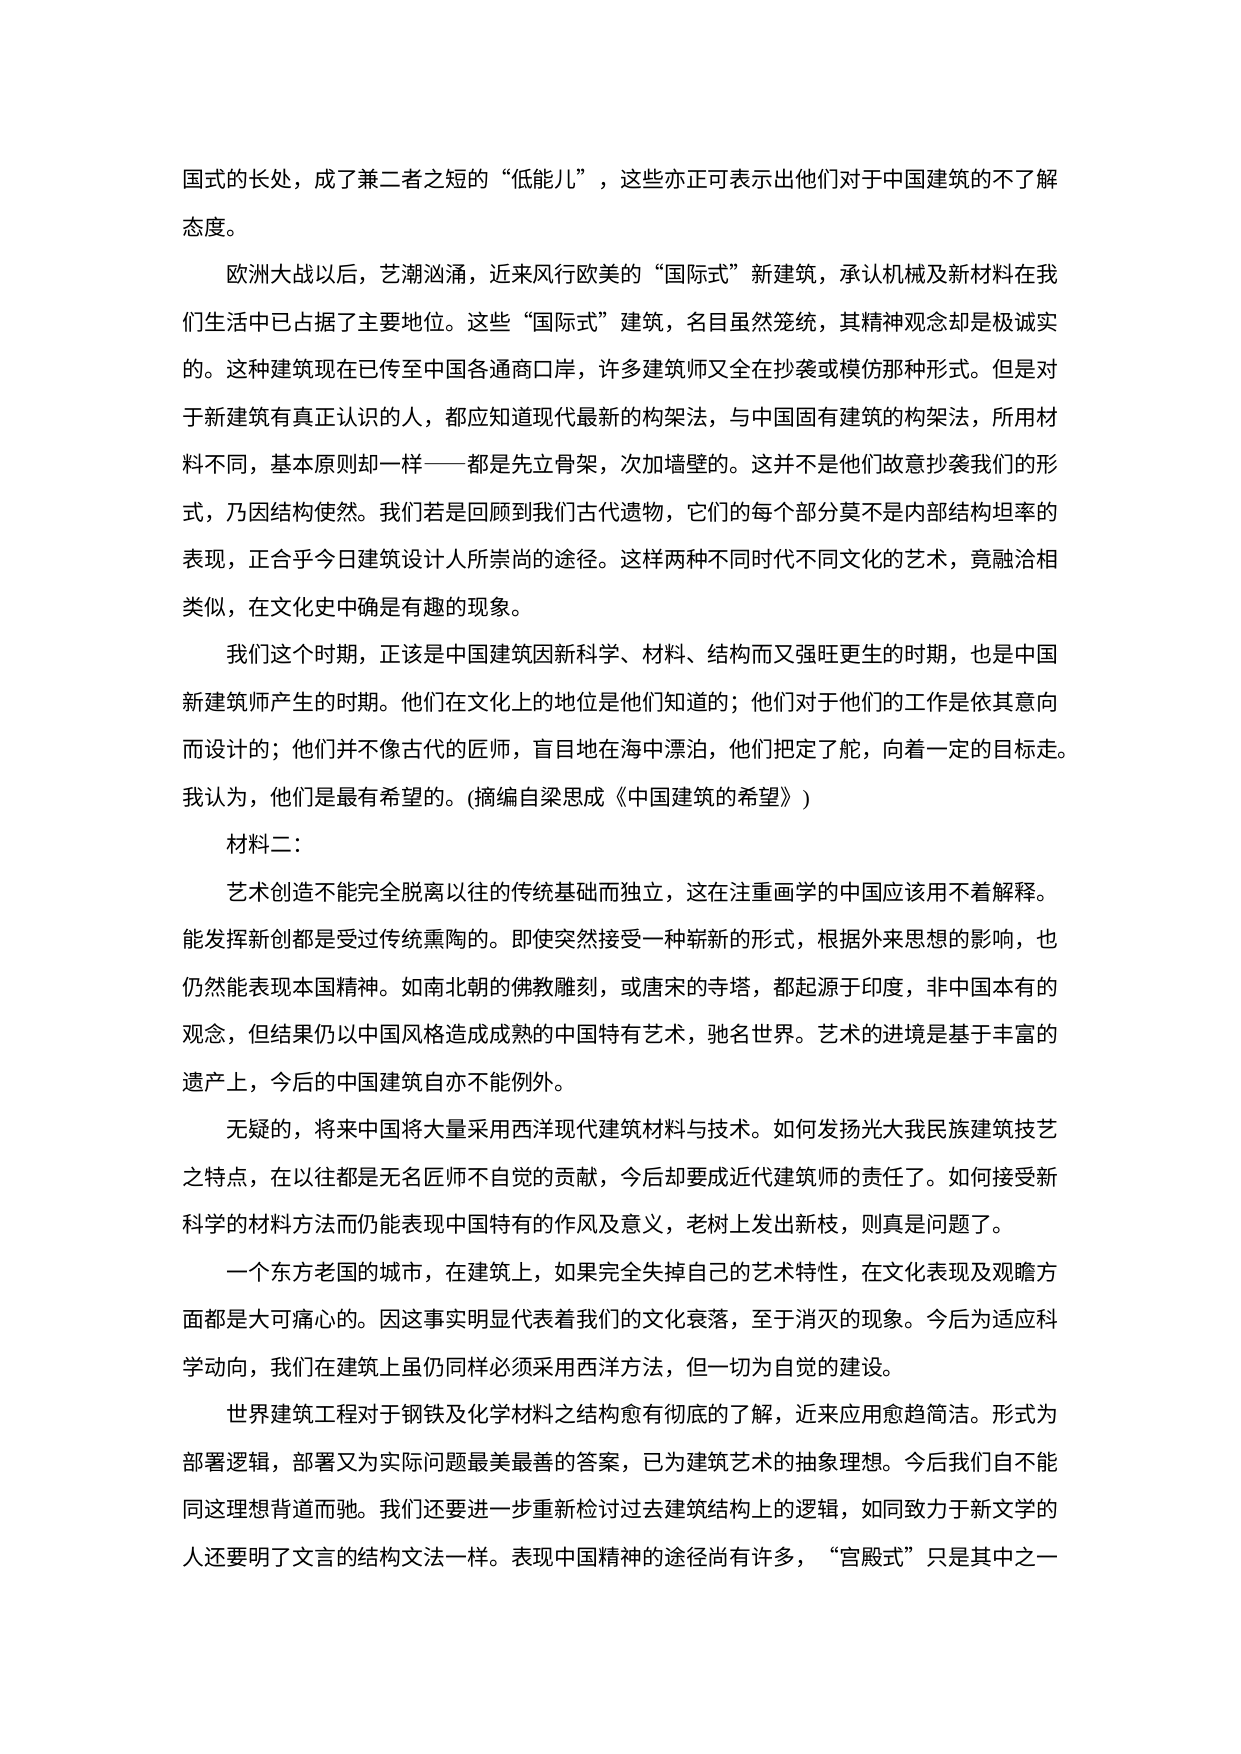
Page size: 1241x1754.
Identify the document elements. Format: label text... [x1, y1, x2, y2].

text 我们这个时期，正该是中国建筑因新科学、材料、结构而又强旺更生的时期，也是中国新建筑师产生的时期。他们在文化上的地位是他们知道的；他们对于他们的工作是依其意向而设计的；他们并不像古代的匠师，盲目地在海中漂泊，他们把定了舵，向着一定的目标走。我认为，他们是最有希望的。(摘编自梁思成《中国建筑的希望》) [183, 637, 1058, 811]
text 无疑的，将来中国将大量采用西洋现代建筑材料与技术。如何发扬光大我民族建筑技艺之特点，在以往都是无名匠师不自觉的贡献，今后却要成近代建筑师的责任了。如何接受新科学的材料方法而仍能表现中国特有的作风及意义，老树上发出新枝，则真是问题了。 [183, 1112, 1058, 1239]
text 欧洲大战以后，艺潮汹涌，近来风行欧美的“国际式”新建筑，承认机械及新材料在我们生活中已占据了主要地位。这些“国际式”建筑，名目虽然笼统，其精神观念却是极诚实的。这种建筑现在已传至中国各通商口岸，许多建筑师又全在抄袭或模仿那种形式。但是对于新建筑有真正认识的人，都应知道现代最新的构架法，与中国固有建筑的构架法，所用材料不同，基本原则却一样——都是先立骨架，次加墙壁的。这并不是他们故意抄袭我们的形式，乃因结构使然。我们若是回顾到我们古代遗物，它们的每个部分莫不是内部结构坦率的表现，正合乎今日建筑设计人所崇尚的途径。这样两种不同时代不同文化的艺术，竟融洽相类似，在文化史中确是有趣的现象。 [183, 257, 1058, 621]
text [183, 162, 1058, 241]
text 一个东方老国的城市，在建筑上，如果完全失掉自己的艺术特性，在文化表现及观瞻方面都是大可痛心的。因这事实明显代表着我们的文化衰落，至于消灭的现象。今后为适应科学动向，我们在建筑上虽仍同样必须采用西洋方法，但一切为自觉的建设。 [183, 1254, 1058, 1381]
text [183, 1397, 1058, 1571]
text 材料二： [183, 827, 1058, 859]
text 艺术创造不能完全脱离以往的传统基础而独立，这在注重画学的中国应该用不着解释。能发挥新创都是受过传统熏陶的。即使突然接受一种崭新的形式，根据外来思想的影响，也仍然能表现本国精神。如南北朝的佛教雕刻，或唐宋的寺塔，都起源于印度，非中国本有的观念，但结果仍以中国风格造成成熟的中国特有艺术，驰名世界。艺术的进境是基于丰富的遗产上，今后的中国建筑自亦不能例外。 [183, 874, 1058, 1096]
